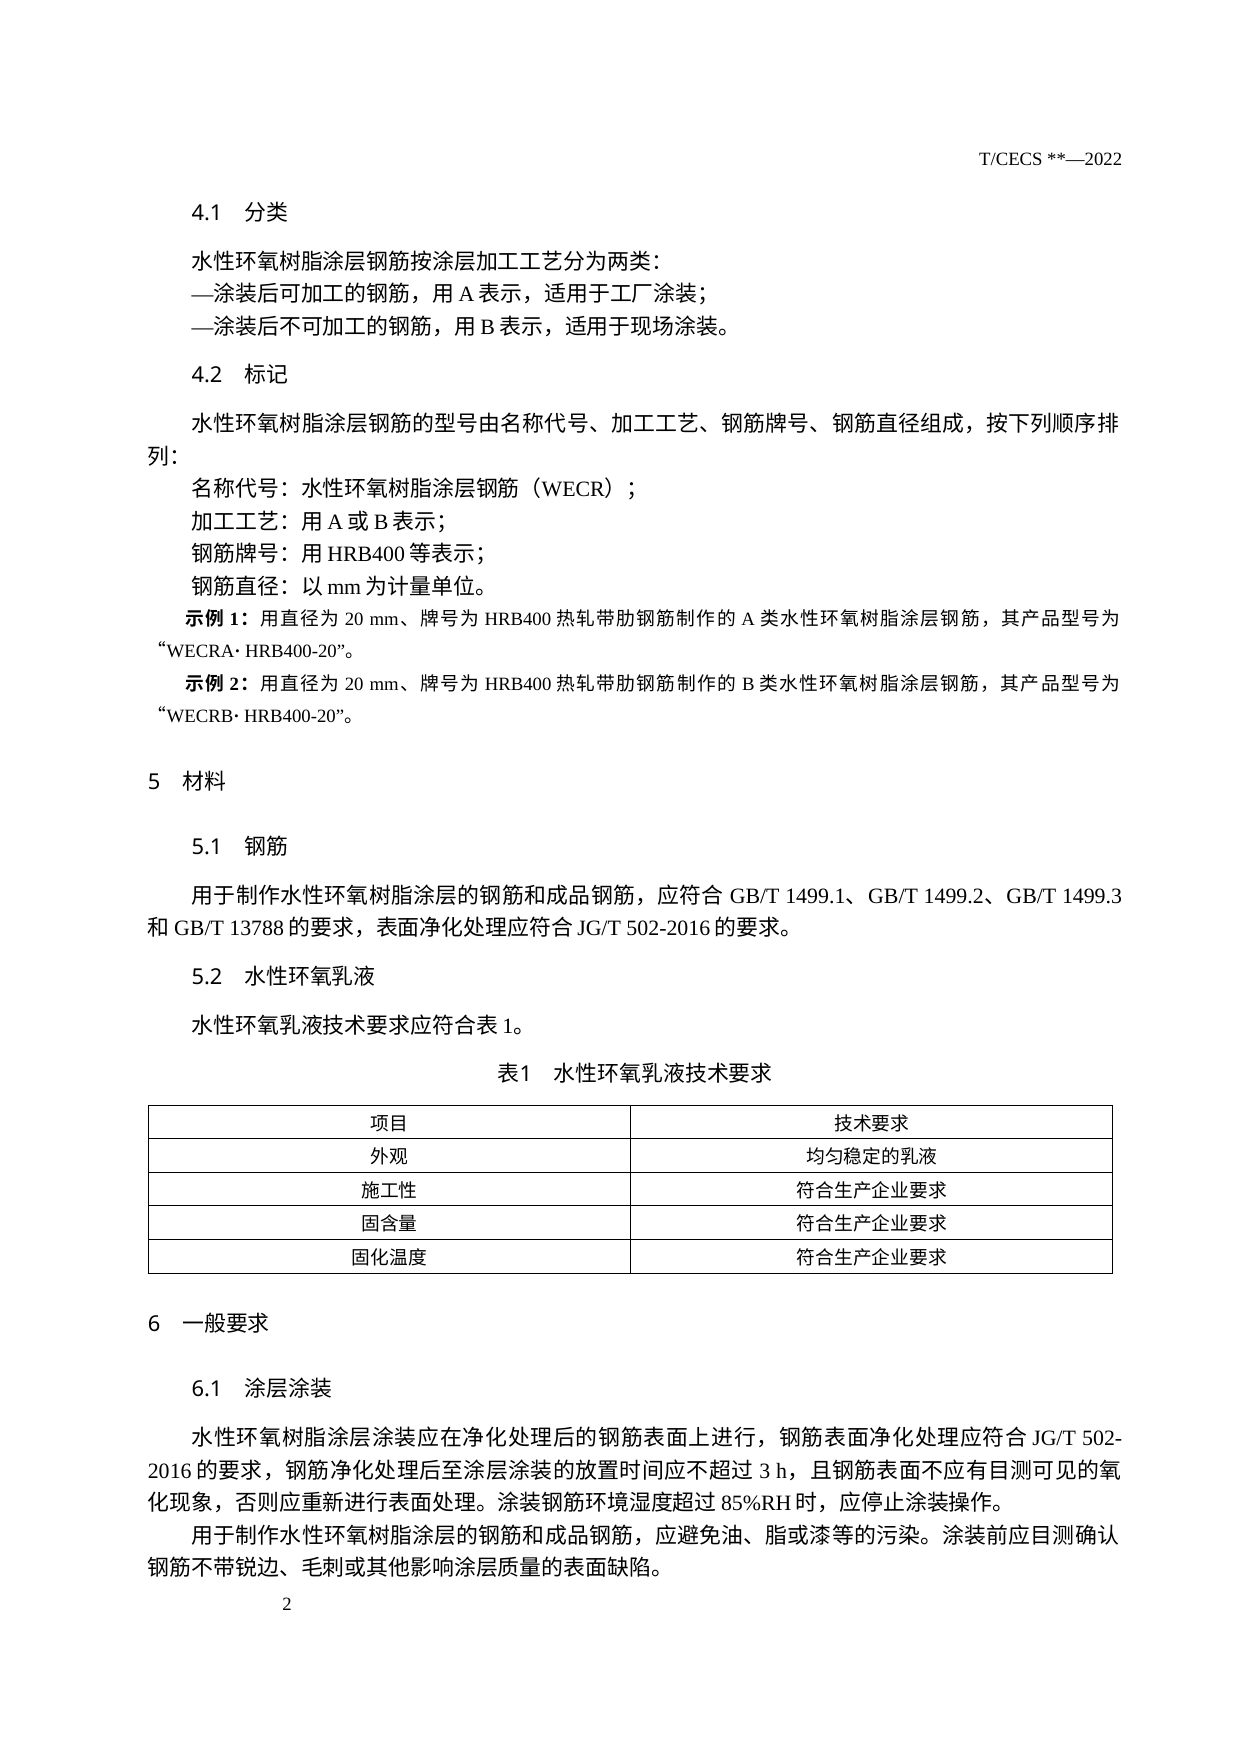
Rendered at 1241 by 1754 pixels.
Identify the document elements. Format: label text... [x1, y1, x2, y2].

text 水性环氧乳液技术要求应符合表1。 [148, 1007, 1122, 1040]
text 名称代号：水性环氧树脂涂层钢筋（WECR）； [148, 471, 1122, 503]
table_cell 固化温度 [149, 1240, 630, 1272]
text 标记 [148, 357, 1122, 390]
text 钢筋直径：以mm为计量单位。 [148, 568, 1122, 601]
text 水性环氧乳液技术要求 [148, 1056, 1122, 1088]
text 用于制作水性环氧树脂涂层的钢筋和成品钢筋，应避免油、脂或漆等的污染。涂装前应目测确认钢筋不带锐边、毛刺或其他影响涂层质量的表面缺陷。 [148, 1517, 1122, 1582]
text 水性环氧树脂涂层钢筋的型号由名称代号、加工工艺、钢筋牌号、钢筋直径组成，按下列顺序排列： [148, 406, 1122, 471]
text 水性环氧乳液 [148, 958, 1122, 991]
table_cell 施工性 [149, 1173, 630, 1205]
text 示例2：用直径为20 mm、牌号为HRB400热轧带肋钢筋制作的B类水性环氧树脂涂层钢筋，其产品型号为“WECRB· HRB400-20”。 [148, 666, 1122, 731]
table_cell 符合生产企业要求 [631, 1206, 1112, 1239]
text 涂层涂装 [148, 1371, 1122, 1403]
text —涂装后可加工的钢筋，用A表示，适用于工厂涂装； [148, 276, 1122, 308]
text —涂装后不可加工的钢筋，用B表示，适用于现场涂装。 [148, 308, 1122, 341]
text 加工工艺：用A或B表示； [148, 503, 1122, 536]
text 水性环氧树脂涂层钢筋按涂层加工工艺分为两类： [148, 243, 1122, 276]
table_cell 符合生产企业要求 [631, 1240, 1112, 1272]
text 一般要求 [148, 1306, 1122, 1338]
table_header 技术要求 [631, 1106, 1112, 1138]
table_cell 均匀稳定的乳液 [631, 1139, 1112, 1172]
text 水性环氧树脂涂层涂装应在净化处理后的钢筋表面上进行，钢筋表面净化处理应符合JG/T 502-2016的要求，钢筋净化处理后至涂层涂装的放置时间应不超过3 h，且钢筋表面不应有目测可见的氧化现象，否则应重新进行表面处理。涂装钢筋环境湿度超过85%RH时，应停止涂装操作。 [148, 1420, 1122, 1517]
text 钢筋牌号：用HRB400等表示； [148, 536, 1122, 568]
text 钢筋 [148, 828, 1122, 861]
table_cell 外观 [149, 1139, 630, 1172]
table_cell 固含量 [149, 1206, 630, 1239]
text 用于制作水性环氧树脂涂层的钢筋和成品钢筋，应符合GB/T 1499.1、GB/T 1499.2、GB/T 1499.3和GB/T 13788的要求，表面净化处理应符合JG/T 502-2016的要求。 [148, 877, 1122, 942]
text 示例1：用直径为20 mm、牌号为HRB400热轧带肋钢筋制作的A类水性环氧树脂涂层钢筋，其产品型号为“WECRA· HRB400-20”。 [148, 601, 1122, 666]
table_header 项目 [149, 1106, 630, 1138]
table_cell 符合生产企业要求 [631, 1173, 1112, 1205]
text 分类 [148, 195, 1122, 227]
text 材料 [148, 763, 1122, 796]
